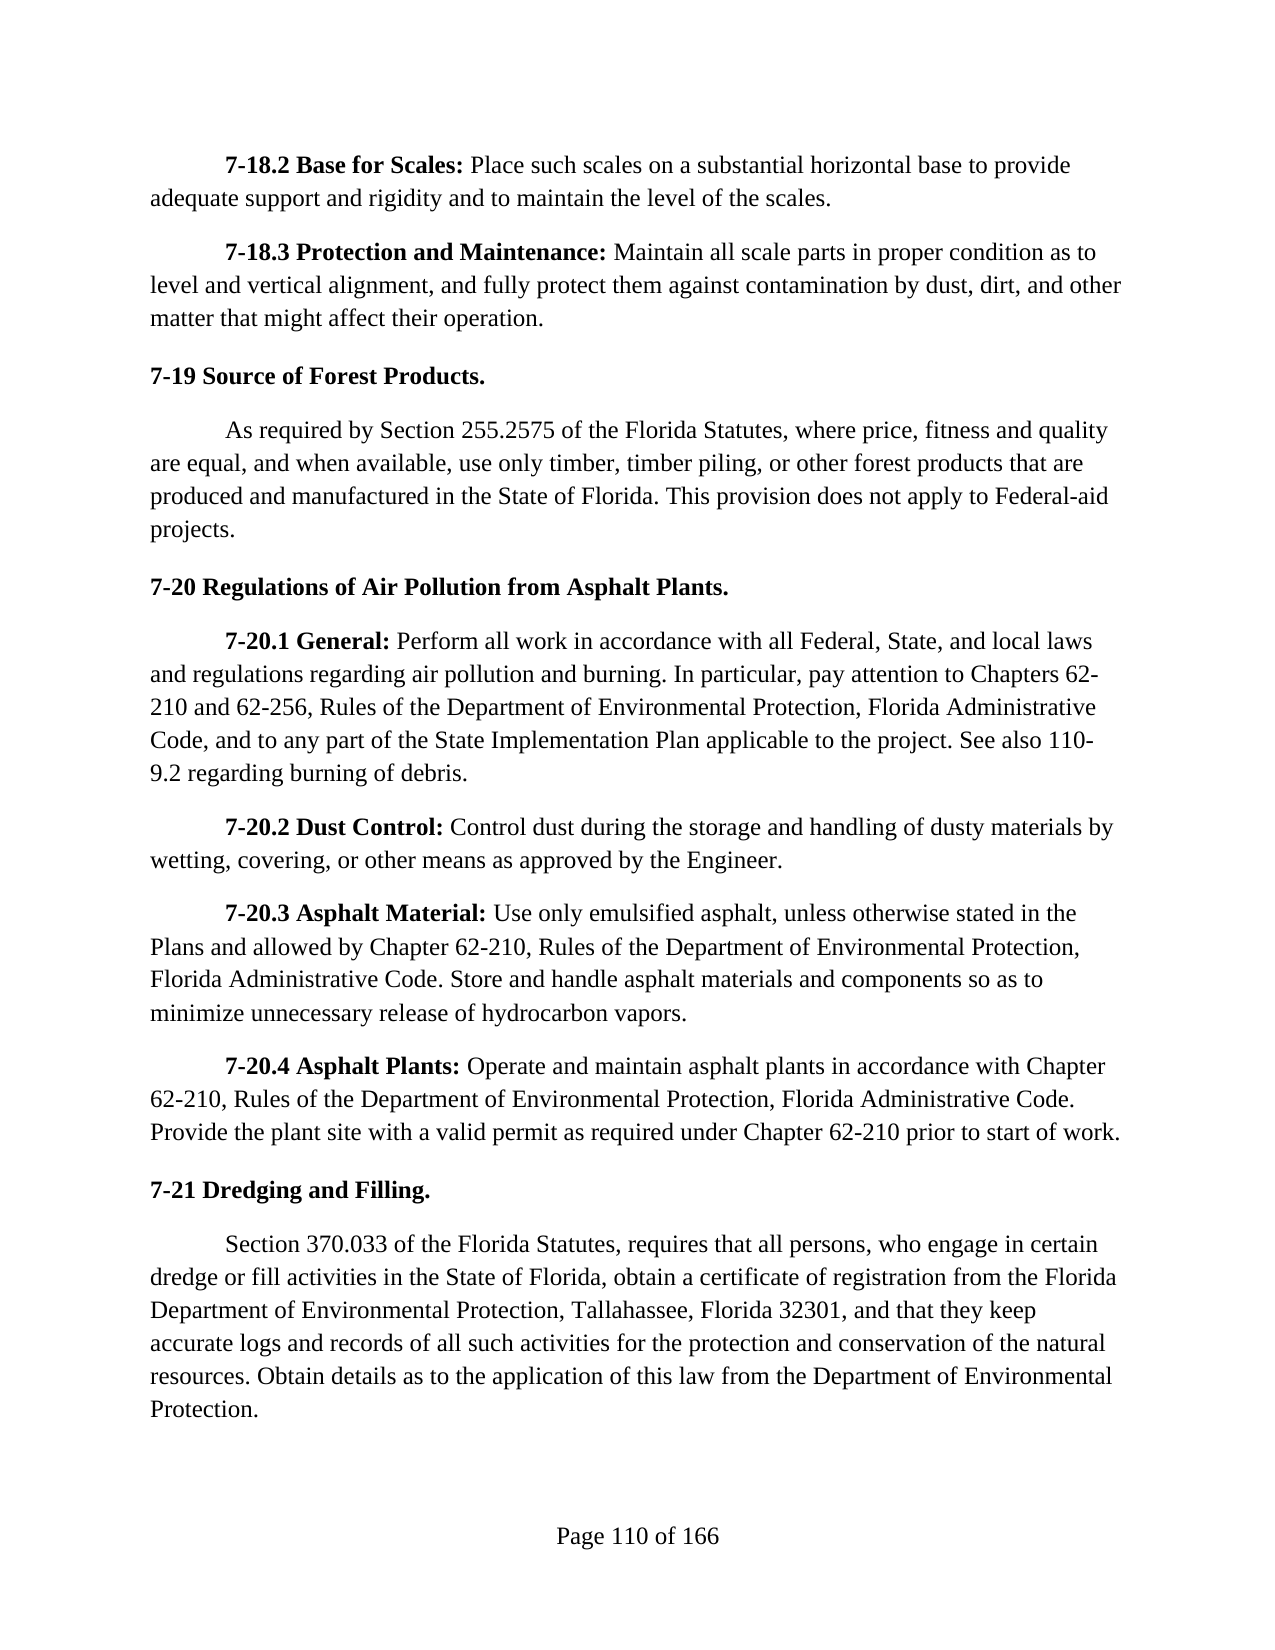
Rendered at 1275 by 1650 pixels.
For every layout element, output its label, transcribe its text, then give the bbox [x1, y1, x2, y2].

text 7-19 Source of Products. [150, 361, 1125, 390]
text As required by Section 255.2575 of the Florida Statutes, where price, fitness and quality are equal, and when available, use only timber, timber piling, or other forest products that are produced and manufactured in the State of Florida. This provision does not apply to Federal-aid projects. [150, 415, 1125, 543]
text 7-21 Dredging and Filling. [150, 1176, 1125, 1204]
text Section 370.033 of the Florida Statutes, requires that all persons, who engage in certain dredge or fill activities in the State of Florida, obtain a certificate of registration from the Florida Department of Environmental Protection, , and that they keep accurate logs and records of all such activities for the protection and conservation of the natural resources. Obtain details as to the application of this law from the Department of Environmental Protection. [150, 1229, 1125, 1423]
text 7-18.2 Base for Scales: Place such scales on a substantial horizontal base to provide adequate support and rigidity and to maintain the level of the scales. [150, 150, 1125, 212]
text 7-20 Regulations of Air Pollution from Asphalt Plants. [150, 572, 1125, 601]
text 7-18.3 Protection and Maintenance: Maintain all scale parts in proper condition as to level and vertical alignment, and fully protect them against contamination by dust, dirt, and other matter that might affect their operation. [150, 237, 1125, 332]
text 7-20.3 Asphalt Material: Use only emulsified asphalt, unless otherwise stated in the Plans and allowed by Chapter 62-210, Rules of the Department of Environmental Protection, Florida Administrative Code. Store and handle asphalt materials and components so as to minimize unnecessary release of hydrocarbon vapors. [150, 898, 1125, 1026]
text 7-20.1 General: Perform all work in accordance with all Federal, State, and local laws and regulations regarding air pollution and burning. In particular, pay attention to Chapters 62-210 and 62-256, Rules of the Department of Environmental Protection, Florida Administrative Code, and to any part of the State Implementation Plan applicable to the project. See also 110-9.2 regarding burning of debris. [150, 626, 1125, 787]
text 7-20.2 Dust Control: Control dust during the storage and handling of dusty materials by wetting, covering, or other means as approved by the Engineer. [150, 812, 1125, 873]
text 7-20.4 Asphalt Plants: Operate and maintain asphalt plants in accordance with Chapter 62-210, Rules of the Department of Environmental Protection, Florida Administrative Code. Provide the plant site with a valid permit as required under Chapter 62-210 prior to start of work. [150, 1051, 1125, 1146]
